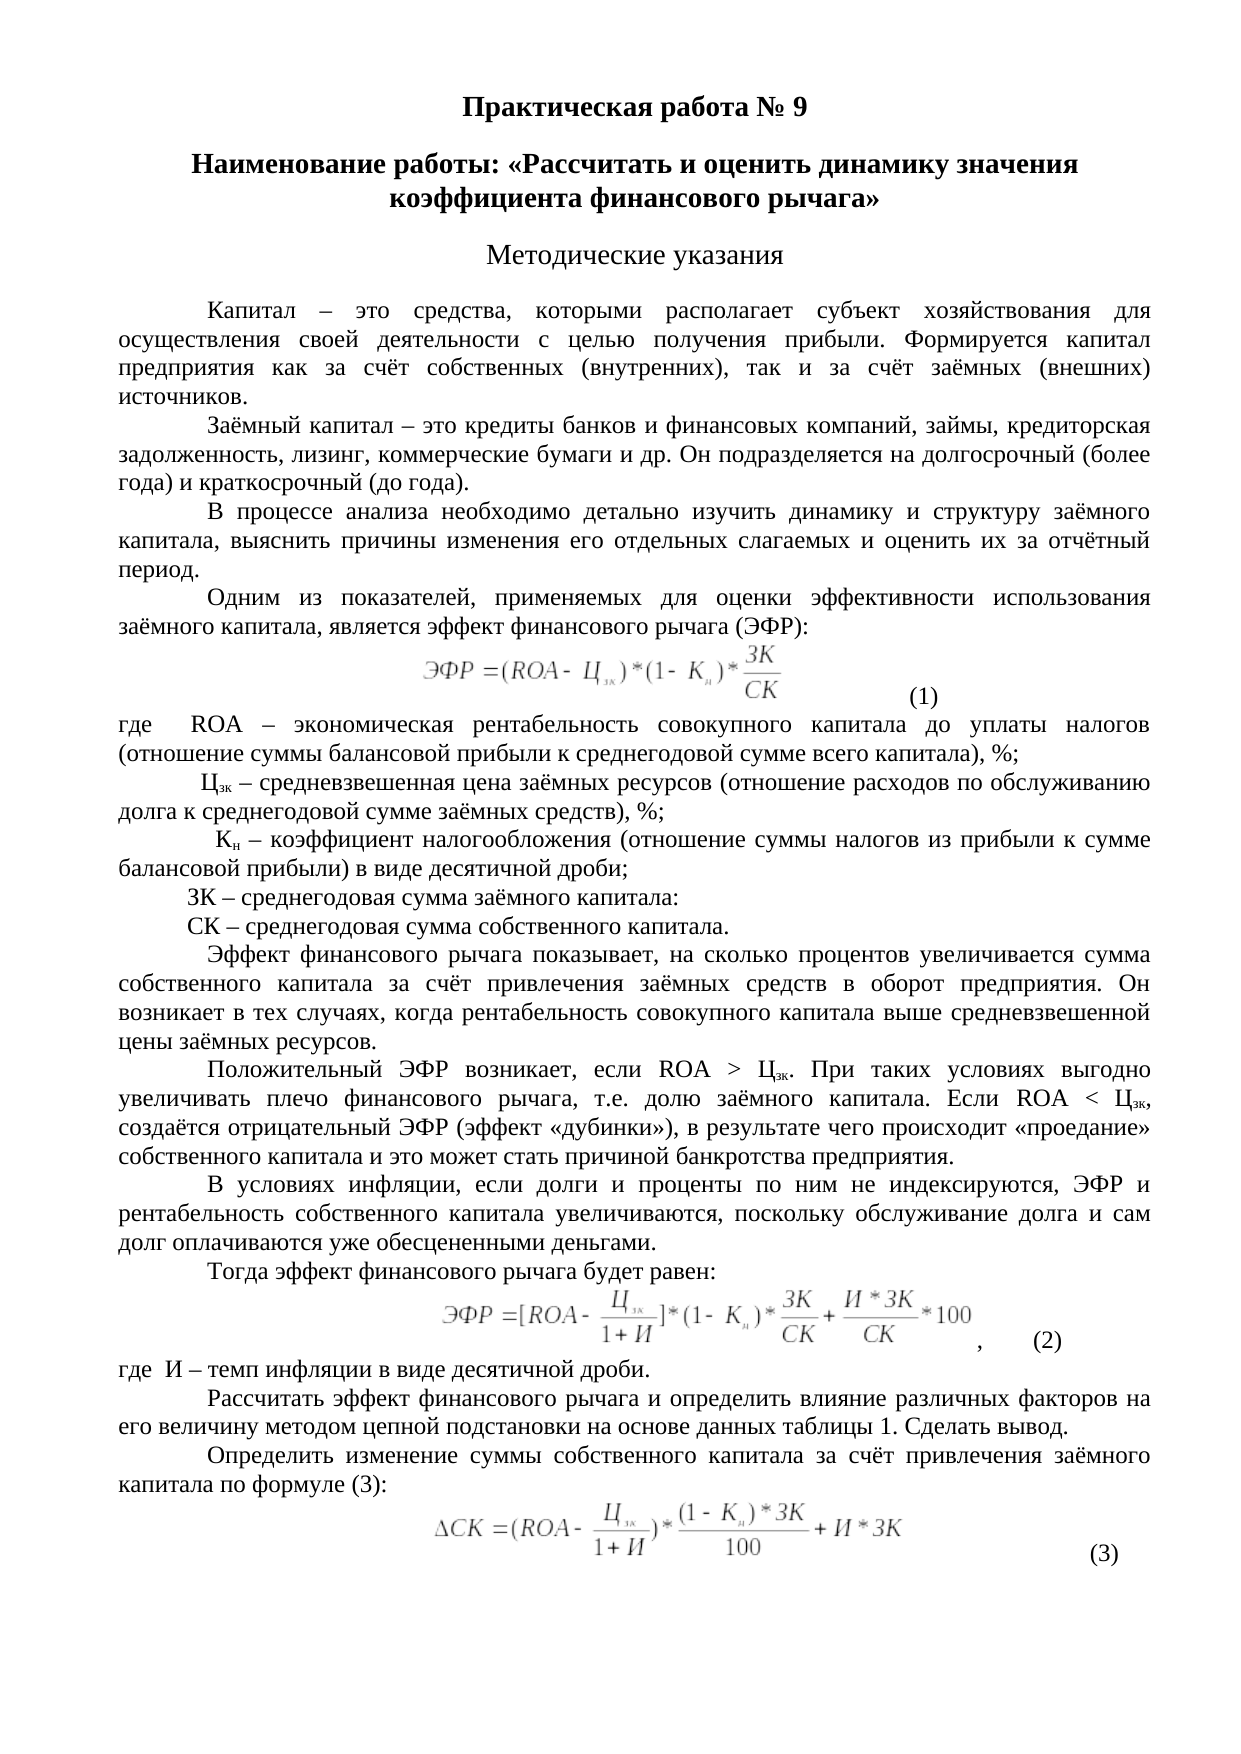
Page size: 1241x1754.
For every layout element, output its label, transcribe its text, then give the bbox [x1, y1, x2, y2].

text где И – темп инфляции в виде десятичной дроби. [118, 1354, 1152, 1383]
text В условиях инфляции, если долги и проценты по ним не индексируются, ЭФР и рентабельность собственного капитала увеличиваются, поскольку обслуживание долга и сам долг оплачиваются уже обесцененными деньгами. [118, 1169, 1152, 1256]
text Заёмный капитал – это кредиты банков и финансовых компаний, займы, кредиторская задолженность, лизинг, коммерческие бумаги и др. Он подразделяется на долгосрочный (более года) и краткосрочный (до года). [118, 410, 1152, 496]
text (1) [118, 640, 1152, 709]
text ЗК – среднегодовая сумма заёмного капитала: [118, 882, 1152, 911]
text (3) [118, 1498, 1152, 1567]
text Наименование работы: «Рассчитать и оценить динамику значения коэффициента финансового рычага» [118, 146, 1152, 213]
text , (2) [118, 1284, 1152, 1354]
text Методические указания [118, 237, 1152, 271]
text Капитал – это средства, которыми располагает субъект хозяйствования для осуществления своей деятельности с целью получения прибыли. Формируется капитал предприятия как за счёт собственных (внутренних), так и за счёт заёмных (внешних) источников. [118, 295, 1152, 410]
text где RОА – экономическая рентабельность совокупного капитала до уплаты налогов (отношение суммы балансовой прибыли к среднегодовой сумме всего капитала), %; [118, 709, 1152, 767]
text Определить изменение суммы собственного капитала за счёт привлечения заёмного капитала по формуле (3): [118, 1440, 1152, 1498]
text Кн – коэффициент налогообложения (отношение суммы налогов из прибыли к сумме балансовой прибыли) в виде десятичной дроби; [118, 824, 1152, 882]
text СК – среднегодовая сумма собственного капитала. [118, 911, 1152, 939]
text Цзк – средневзвешенная цена заёмных ресурсов (отношение расходов по обслуживанию долга к среднегодовой сумме заёмных средств), %; [118, 767, 1152, 824]
text В процессе анализа необходимо детально изучить динамику и структуру заёмного капитала, выяснить причины изменения его отдельных слагаемых и оценить их за отчётный период. [118, 496, 1152, 582]
text Эффект финансового рычага показывает, на сколько процентов увеличивается сумма собственного капитала за счёт привлечения заёмных средств в оборот предприятия. Он возникает в тех случаях, когда рентабельность совокупного капитала выше средневзвешенной цены заёмных ресурсов. [118, 939, 1152, 1054]
text Рассчитать эффект финансового рычага и определить влияние различных факторов на его величину методом цепной подстановки на основе данных таблицы 1. Сделать вывод. [118, 1383, 1152, 1440]
text Тогда эффект финансового рычага будет равен: [118, 1256, 1152, 1284]
text Положительный ЭФР возникает, если RОА > Цзк. При таких условиях выгодно увеличивать плечо финансового рычага, т.е. долю заёмного капитала. Если RОА < Цзк, создаётся отрицательный ЭФР (эффект «дубинки»), в результате чего происходит «проедание» собственного капитала и это может стать причиной банкротства предприятия. [118, 1054, 1152, 1169]
text Практическая работа № 9 [118, 89, 1152, 122]
text Одним из показателей, применяемых для оценки эффективности использования заёмного капитала, является эффект финансового рычага (ЭФР): [118, 582, 1152, 640]
